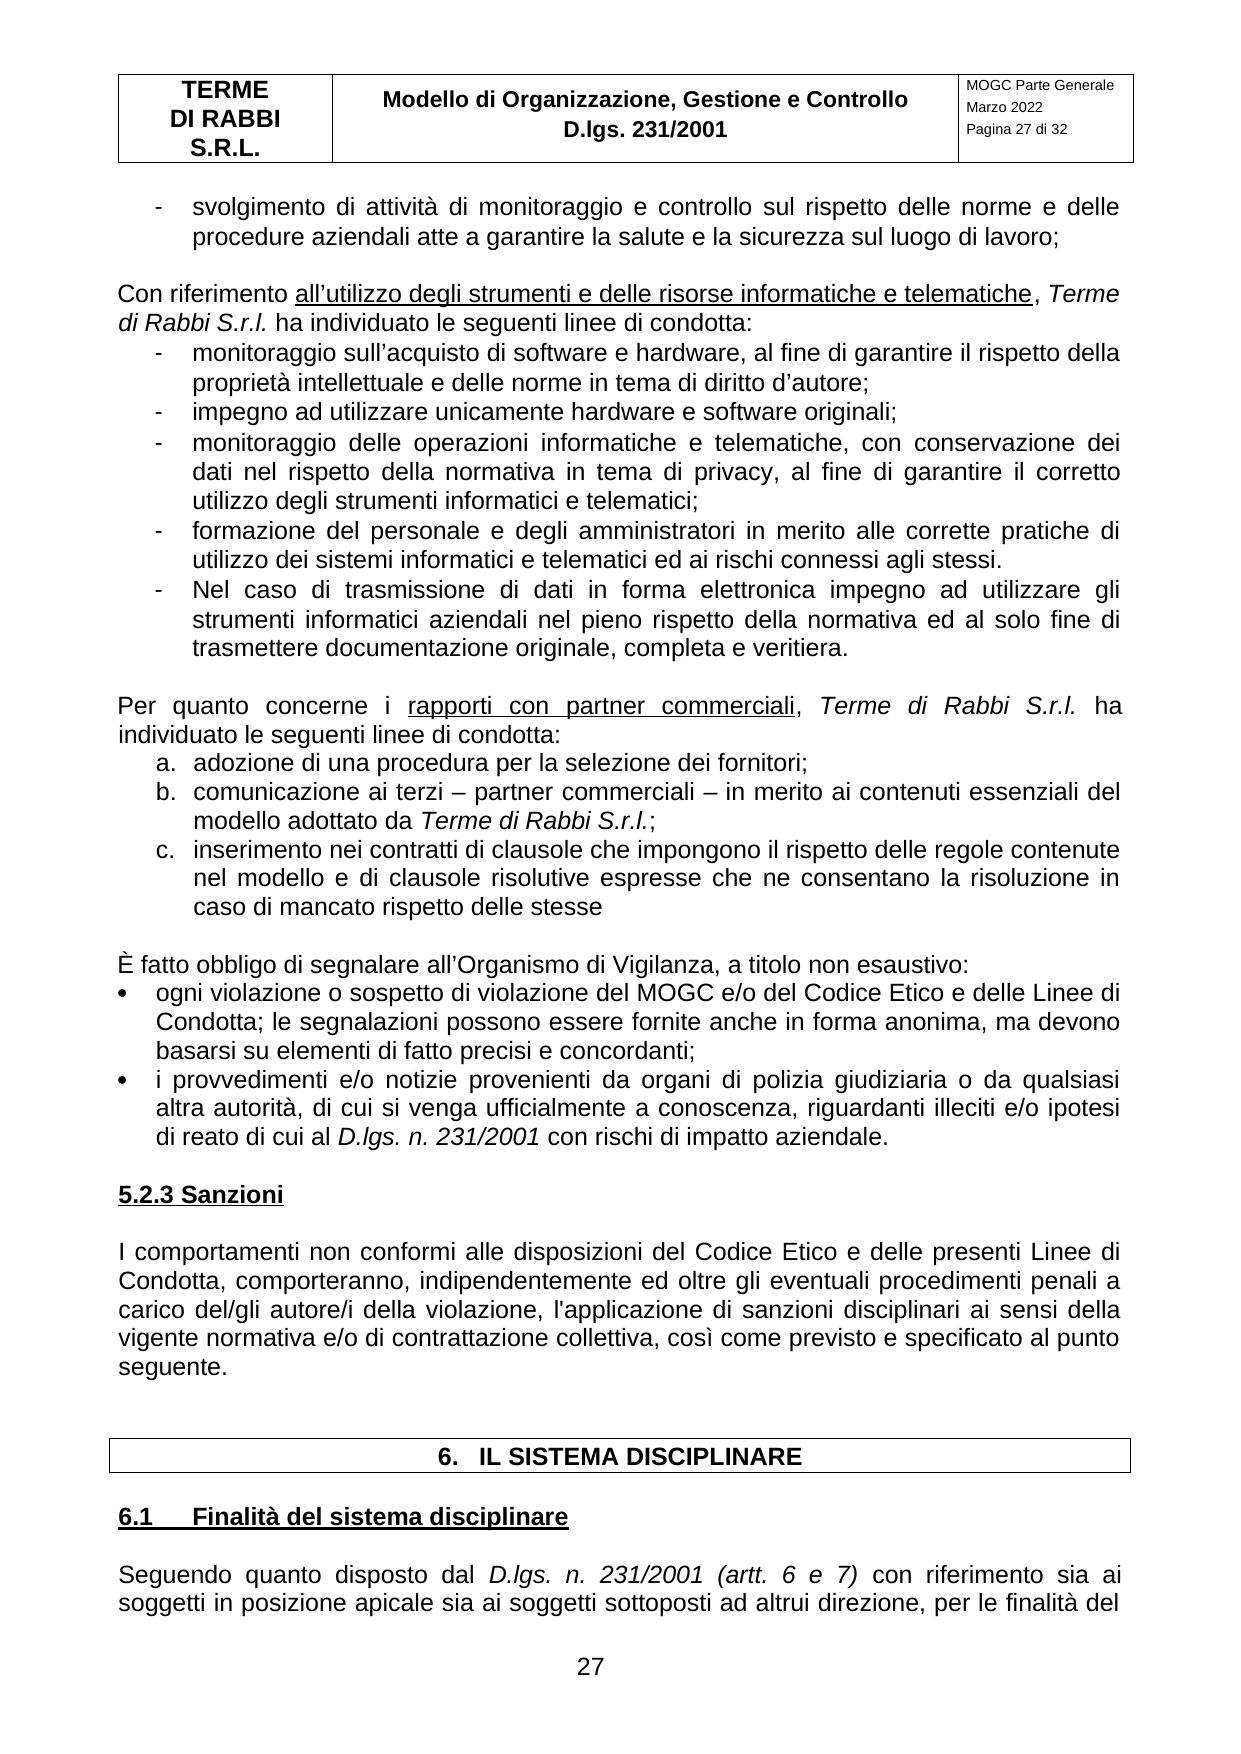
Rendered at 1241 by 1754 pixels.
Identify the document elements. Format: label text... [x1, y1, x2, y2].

list formazione del personale e degli amministratori in merito alle corrette pratiche di utilizzo dei sistemi informatici e telematici ed ai rischi connessi agli stessi. [154, 515, 1122, 574]
list inserimento nei contratti di clausole che impongono il rispetto delle regole contenute nel modello e di clausole risolutive espresse che ne consentano la risoluzione in caso di mancato rispetto delle stesse [156, 834, 1122, 921]
subtitle 5.2.3 Sanzioni [118, 1179, 1122, 1208]
text I comportamenti non conformi alle disposizioni del Codice Etico e delle presenti Linee di Condotta, comporteranno, indipendentemente ed oltre gli eventuali procedimenti penali a carico del/gli autore/i della violazione, l'applicazione di sanzioni disciplinari ai sensi della vigente normativa e/o di contrattazione collettiva, così come previsto e specificato al punto seguente. [118, 1237, 1122, 1381]
text Per quanto concerne i rapporti con partner commerciali, Terme di Rabbi S.r.l. ha individuato le seguenti linee di condotta: [117, 691, 1122, 748]
list impegno ad utilizzare unicamente hardware e software originali; [154, 396, 1122, 427]
list monitoraggio sull’acquisto di software e hardware, al fine di garantire il rispetto della proprietà intellettuale e delle norme in tema di diritto d’autore; [154, 337, 1122, 396]
text È fatto obbligo di segnalare all’Organismo di Vigilanza, a titolo non esaustivo: [117, 949, 1122, 978]
subtitle 6.1 Finalità del sistema disciplinare [118, 1502, 1122, 1531]
list svolgimento di attività di monitoraggio e controllo sul rispetto delle norme e delle procedure aziendali atte a garantire la salute e la sicurezza sul luogo di lavoro; [154, 191, 1122, 251]
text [118, 1559, 1122, 1617]
list adozione di una procedura per la selezione dei fornitori; [156, 748, 1122, 777]
list monitoraggio delle operazioni informatiche e telematiche, con conservazione dei dati nel rispetto della normativa in tema di privacy, al fine di garantire il corretto utilizzo degli strumenti informatici e telematici; [154, 427, 1122, 515]
list Nel caso di trasmissione di dati in forma elettronica impegno ad utilizzare gli strumenti informatici aziendali nel pieno rispetto della normativa ed al solo fine di trasmettere documentazione originale, completa e veritiera. [154, 574, 1122, 662]
subtitle 6. IL SISTEMA DISCIPLINARE [110, 1439, 1130, 1472]
list i provvedimenti e/o notizie provenienti da organi di polizia giudiziaria o da qualsiasi altra autorità, di cui si venga ufficialmente a conoscenza, riguardanti illeciti e/o ipotesi di reato di cui al D.lgs. n. 231/2001 con rischi di impatto aziendale. [118, 1064, 1122, 1151]
list comunicazione ai terzi – partner commerciali – in merito ai contenuti essenziali del modello adottato da Terme di Rabbi S.r.l.; [156, 777, 1122, 834]
text Con riferimento all’utilizzo degli strumenti e delle risorse informatiche e telematiche, Terme di Rabbi S.r.l. ha individuato le seguenti linee di condotta: [117, 279, 1122, 337]
list ogni violazione o sospetto di violazione del MOGC e/o del Codice Etico e delle Linee di Condotta; le segnalazioni possono essere fornite anche in forma anonima, ma devono basarsi su elementi di fatto precisi e concordanti; [118, 978, 1122, 1064]
